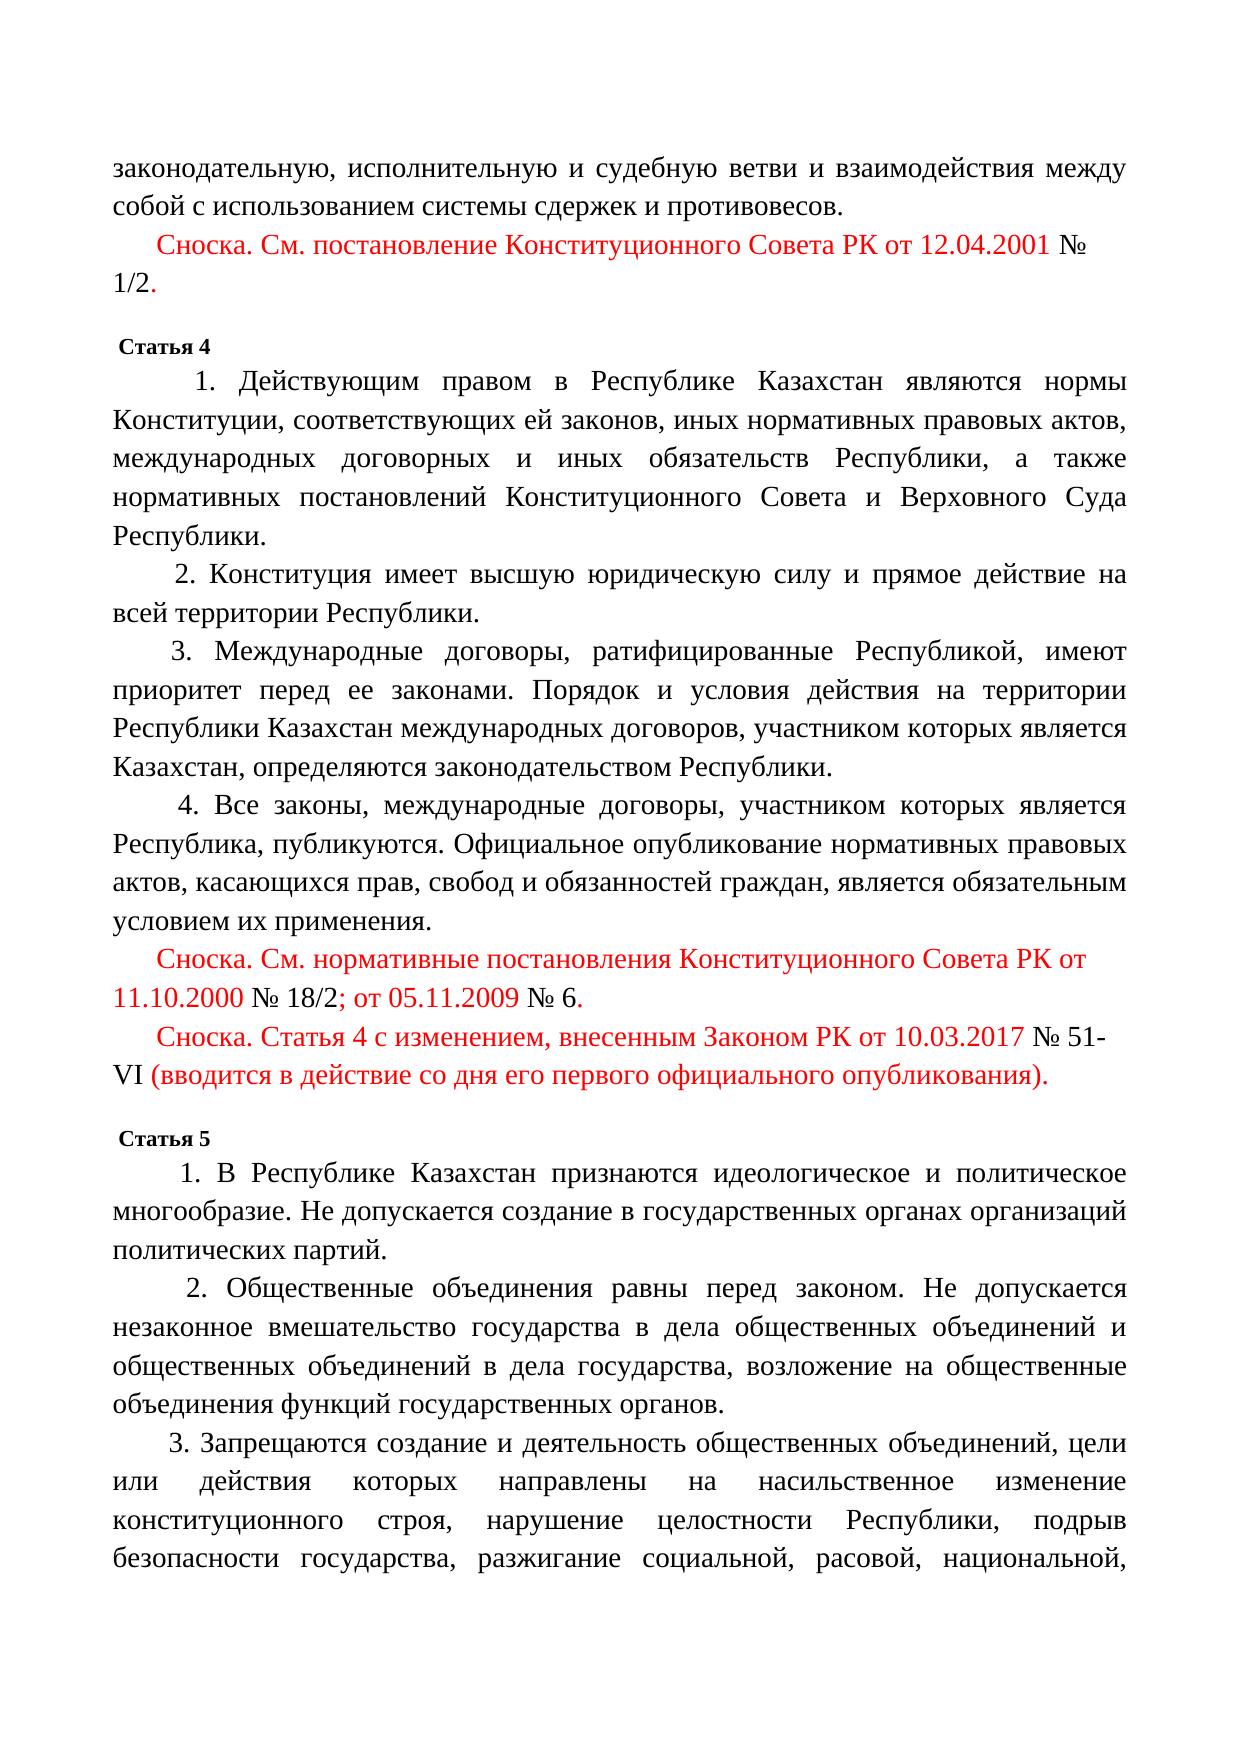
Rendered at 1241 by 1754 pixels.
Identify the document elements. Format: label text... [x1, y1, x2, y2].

text 2. Общественные объединения равны перед законом. Не допускается незаконное вмешательство государства в дела общественных объединений и общественных объединений в дела государства, возложение на общественные объединения функций государственных органов. [112, 1271, 1128, 1420]
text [112, 150, 1128, 222]
text Статья 4 [112, 333, 1128, 359]
text Сноска. См. постановление Конституционного Совета РК от 12.04.2001 № 1/2. [112, 227, 1128, 329]
text 1. В Республике Казахстан признаются идеологическое и политическое многообразие. Не допускается создание в государственных органах организаций политических партий. [112, 1155, 1128, 1266]
text 3. Международные договоры, ратифицированные Республикой, имеют приоритет перед ее законами. Порядок и условия действия на территории Республики Казахстан международных договоров, участником которых является Казахстан, определяются законодательством Республики. [112, 633, 1128, 782]
text Статья 5 [112, 1125, 1128, 1151]
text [112, 1425, 1128, 1574]
text Сноска. См. нормативные постановления Конституционного Совета РК от 11.10.2000 № 18/2; от 05.11.2009 № 6. Сноска. Статья 4 с изменением, внесенным Законом РК от 10.03.2017 № 51-VI (вводится в действие со дня его первого официального опубликования). [112, 942, 1128, 1121]
text 4. Все законы, международные договоры, участником которых является Республика, публикуются. Официальное опубликование нормативных правовых актов, касающихся прав, свобод и обязанностей граждан, является обязательным условием их применения. [112, 787, 1128, 937]
text 1. Действующим правом в Республике Казахстан являются нормы Конституции, соответствующих ей законов, иных нормативных правовых актов, международных договорных и иных обязательств Республики, а также нормативных постановлений Конституционного Совета и Верховного Суда Республики. [112, 363, 1128, 551]
text 2. Конституция имеет высшую юридическую силу и прямое действие на всей территории Республики. [112, 556, 1128, 628]
